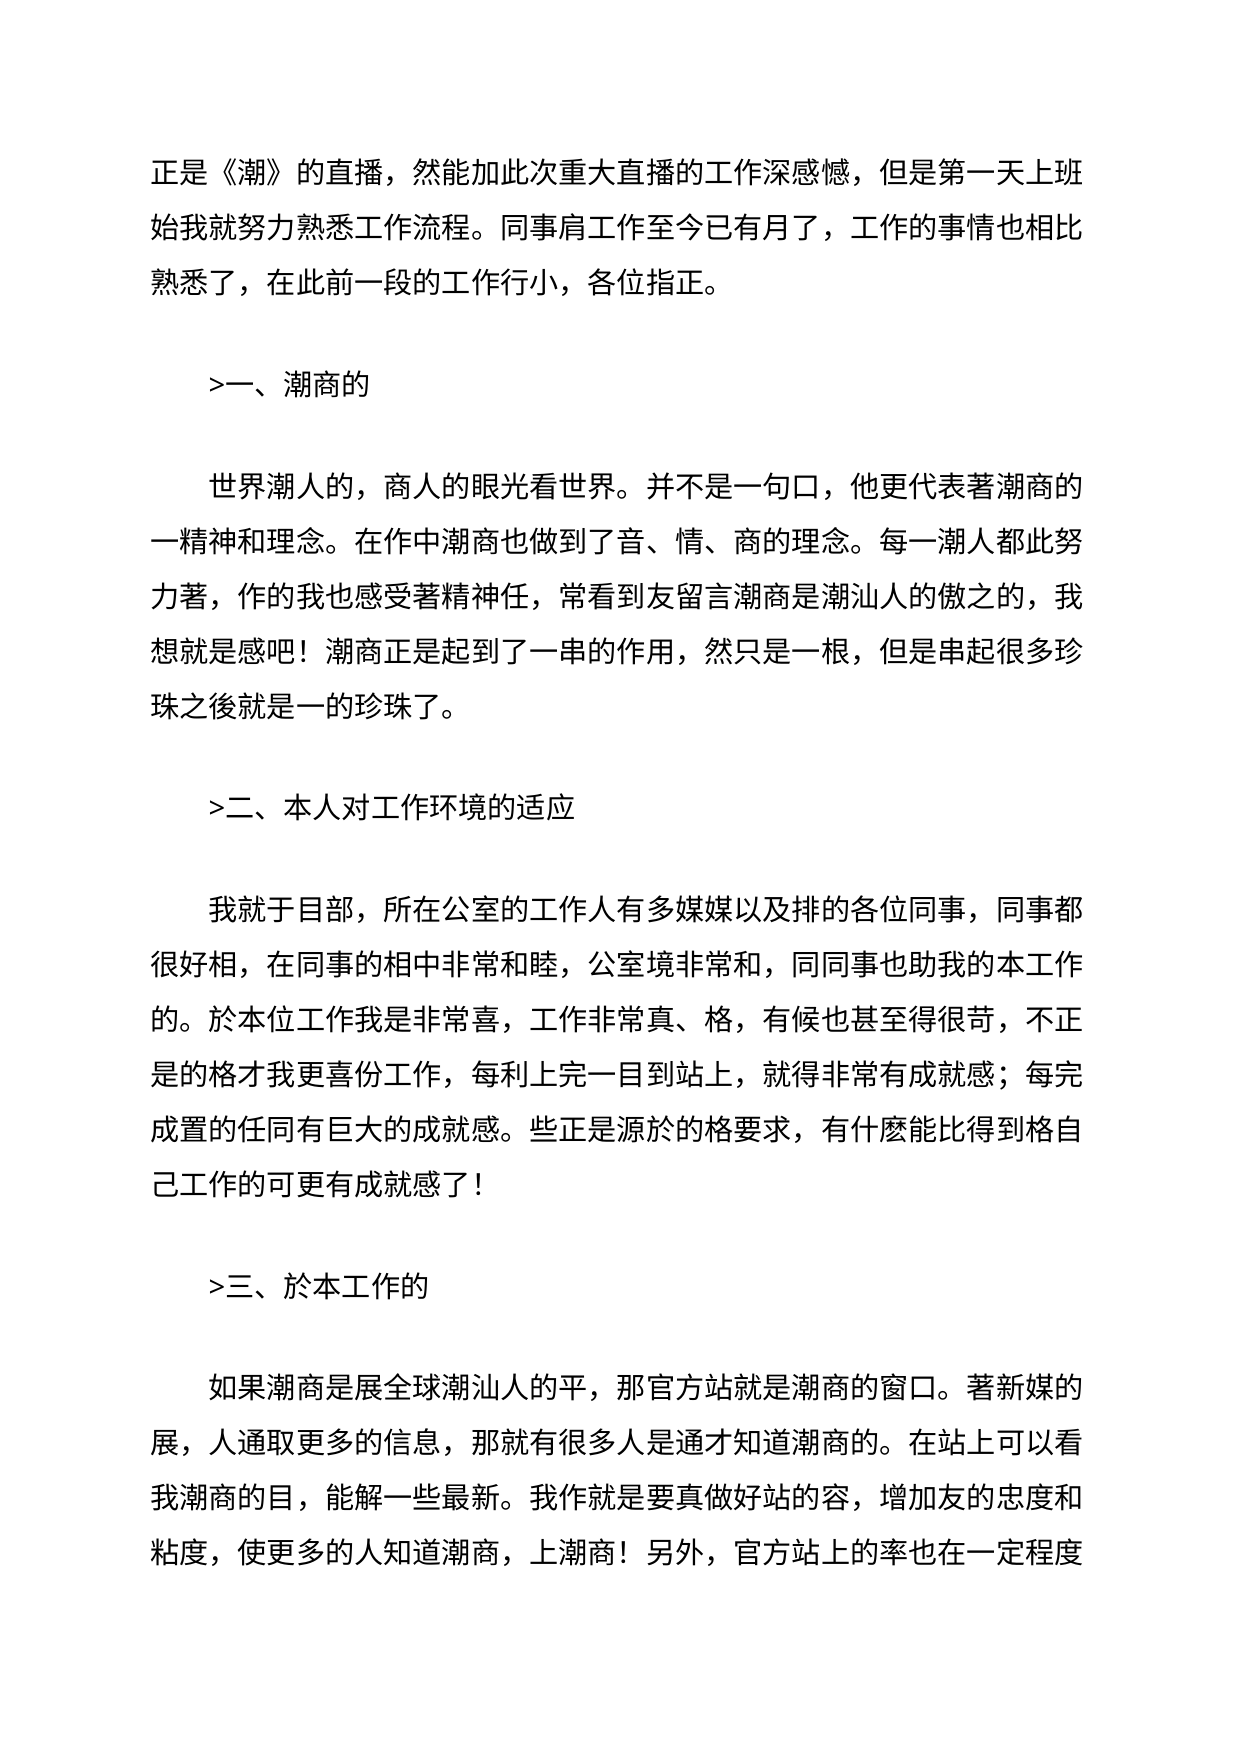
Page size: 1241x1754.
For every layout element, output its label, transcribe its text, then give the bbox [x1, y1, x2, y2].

text 世界潮人的，商人的眼光看世界。并不是一句口，他更代表著潮商的一精神和理念。在作中潮商也做到了音、情、商的理念。每一潮人都此努力著，作的我也感受著精神任，常看到友留言潮商是潮汕人的傲之的，我想就是感吧！潮商正是起到了一串的作用，然只是一根，但是串起很多珍珠之後就是一的珍珠了。 [150, 463, 1090, 725]
text >三、於本工作的 [150, 1263, 1090, 1306]
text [150, 150, 1090, 302]
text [150, 1365, 1090, 1572]
text >一、潮商的 [150, 362, 1090, 404]
text 我就于目部，所在公室的工作人有多媒媒以及排的各位同事，同事都很好相，在同事的相中非常和睦，公室境非常和，同同事也助我的本工作的。於本位工作我是非常喜，工作非常真、格，有候也甚至得很苛，不正是的格才我更喜份工作，每利上完一目到站上，就得非常有成就感；每完成置的任同有巨大的成就感。些正是源於的格要求，有什麽能比得到格自己工作的可更有成就感了！ [150, 887, 1090, 1204]
text >二、本人对工作环境的适应 [150, 785, 1090, 827]
